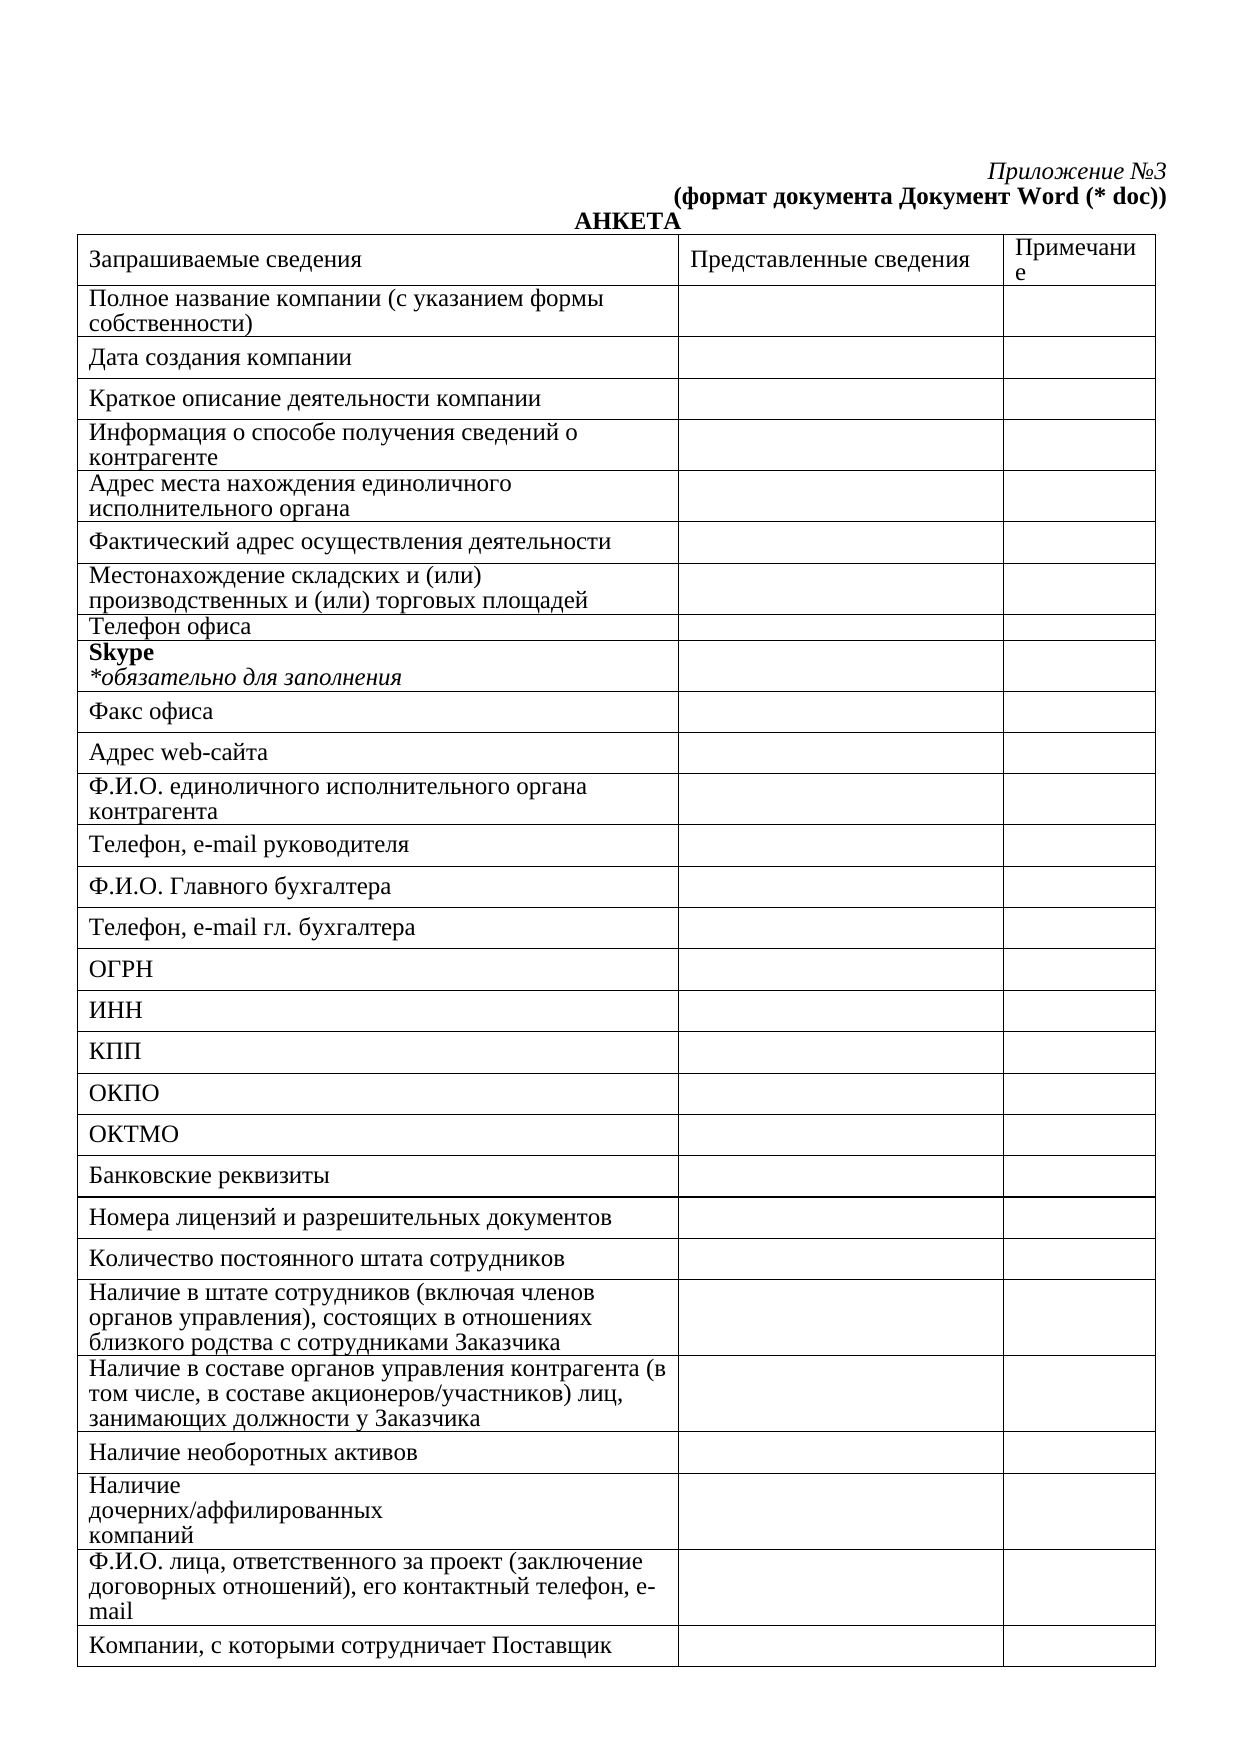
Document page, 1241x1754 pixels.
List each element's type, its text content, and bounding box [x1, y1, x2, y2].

table_cell [679, 337, 1003, 378]
table_cell [1004, 867, 1155, 907]
table_cell [679, 1356, 1003, 1431]
table_cell Телефон офиса [78, 615, 678, 639]
table_cell [679, 471, 1003, 521]
table_cell КПП [78, 1032, 678, 1072]
table_cell [1004, 1032, 1155, 1072]
table_cell [679, 286, 1003, 336]
table_cell [679, 1074, 1003, 1114]
table_cell Информация о способе получения сведений о контрагенте [78, 420, 678, 470]
table_cell [1004, 1432, 1155, 1473]
table_cell [1004, 1626, 1155, 1666]
table_cell Ф.И.О. единоличного исполнительного органа контрагента [78, 774, 678, 824]
table_cell [679, 908, 1003, 948]
table_cell Телефон, e-mail руководителя [78, 825, 678, 866]
table_cell [679, 991, 1003, 1031]
table_cell [1004, 1074, 1155, 1114]
table_cell [679, 1115, 1003, 1155]
table_cell [1004, 991, 1155, 1031]
table_cell Фактический адрес осуществления деятельности [78, 522, 678, 562]
table_cell [1004, 774, 1155, 824]
table_cell ОКПО [78, 1074, 678, 1114]
table_cell Телефон, e-mail гл. бухгалтера [78, 908, 678, 948]
table_cell [679, 1156, 1003, 1196]
table_cell [679, 522, 1003, 562]
table_cell [1004, 825, 1155, 866]
text Приложение №3 [89, 159, 1167, 184]
table_cell [1004, 337, 1155, 378]
table_cell [679, 1626, 1003, 1666]
table_cell Ф.И.О. лица, ответственного за проект (заключение договорных отношений), его контактный телефон, e-mail [78, 1550, 678, 1625]
table_cell Наличие дочерних/аффилированных компаний [78, 1474, 678, 1549]
table_cell Ф.И.О. Главного бухгалтера [78, 867, 678, 907]
table_cell Полное название компании (с указанием формы собственности) [78, 286, 678, 336]
text (формат документа Документ Word (* doc)) [89, 184, 1167, 209]
table_cell [1004, 615, 1155, 639]
table_cell [1004, 286, 1155, 336]
table_header Представленные сведения [679, 235, 1003, 285]
table_cell [1004, 1198, 1155, 1238]
table_cell [1004, 1239, 1155, 1279]
table_cell Наличие необоротных активов [78, 1432, 678, 1473]
table_cell [679, 615, 1003, 639]
table_cell [679, 641, 1003, 691]
table_cell [1004, 641, 1155, 691]
table_cell [1004, 471, 1155, 521]
table_cell [679, 867, 1003, 907]
table_cell [679, 692, 1003, 732]
table_header Примечание [1004, 235, 1155, 285]
table_cell Skype *обязательно для заполнения [78, 641, 678, 691]
table_cell [679, 825, 1003, 866]
table_cell [679, 1432, 1003, 1473]
table_cell Компании, с которыми сотрудничает Поставщик [78, 1626, 678, 1666]
table_cell Дата создания компании [78, 337, 678, 378]
table_cell Количество постоянного штата сотрудников [78, 1239, 678, 1279]
table_cell Наличие в составе органов управления контрагента (в том числе, в составе акционеров/участников) лиц, занимающих должности у Заказчика [78, 1356, 678, 1431]
table_cell [1004, 1550, 1155, 1625]
table_cell [1004, 522, 1155, 562]
table_cell [1004, 733, 1155, 773]
table_cell Номера лицензий и разрешительных документов [78, 1198, 678, 1238]
table_cell Адрес места нахождения единоличного исполнительного органа [78, 471, 678, 521]
table_cell Адрес web-сайта [78, 733, 678, 773]
table_cell [679, 420, 1003, 470]
table_cell Банковские реквизиты [78, 1156, 678, 1196]
table_cell Краткое описание деятельности компании [78, 379, 678, 419]
table_cell [1004, 1115, 1155, 1155]
table_cell [679, 379, 1003, 419]
table_cell [1004, 692, 1155, 732]
table_cell [1004, 1156, 1155, 1196]
table_cell [1004, 949, 1155, 990]
table_cell [679, 1550, 1003, 1625]
table_cell [1004, 1280, 1155, 1355]
table_cell [1004, 908, 1155, 948]
table_cell ОГРН [78, 949, 678, 990]
table_cell [679, 1474, 1003, 1549]
table_cell [1004, 1356, 1155, 1431]
table_cell [679, 949, 1003, 990]
table_header Запрашиваемые сведения [78, 235, 678, 285]
table_cell [1004, 564, 1155, 613]
table_cell [679, 1198, 1003, 1238]
table_cell Наличие в штате сотрудников (включая членов органов управления), состоящих в отношениях близкого родства с сотрудниками Заказчика [78, 1280, 678, 1355]
table_cell [679, 564, 1003, 613]
table_cell [679, 1280, 1003, 1355]
table_cell ИНН [78, 991, 678, 1031]
table_cell [1004, 1474, 1155, 1549]
table_cell [1004, 420, 1155, 470]
table_cell [679, 1239, 1003, 1279]
table_cell ОКТМО [78, 1115, 678, 1155]
table_cell [1004, 379, 1155, 419]
table_cell [679, 774, 1003, 824]
table_cell Местонахождение складских и (или) производственных и (или) торговых площадей [78, 564, 678, 613]
table_cell Факс офиса [78, 692, 678, 732]
table_cell [679, 733, 1003, 773]
text АНКЕТА [89, 209, 1167, 234]
table_cell [679, 1032, 1003, 1072]
